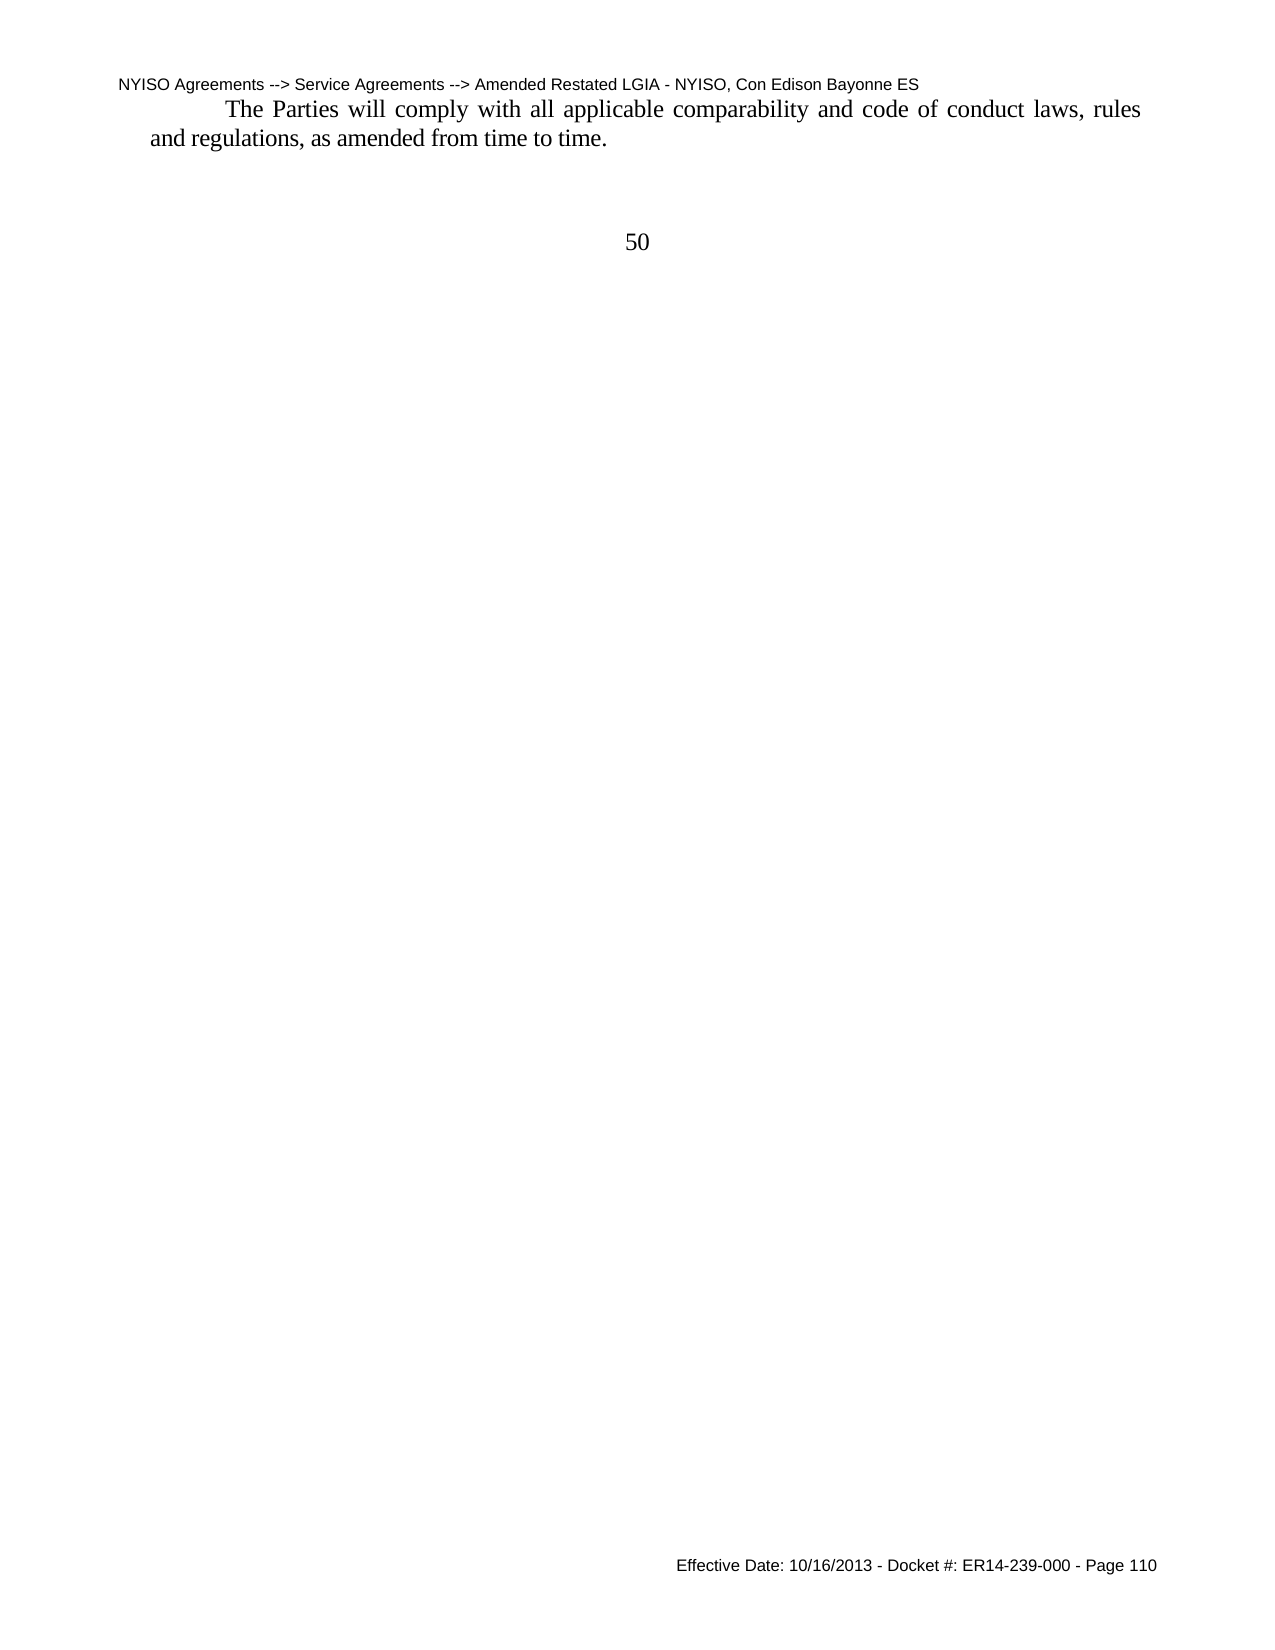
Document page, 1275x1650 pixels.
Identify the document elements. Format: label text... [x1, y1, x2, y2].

text The Parties will comply with all applicable comparability and code of conduct laws, rules and regulations, as amended from time to time. [150, 94, 1142, 152]
text 50 [625, 228, 1275, 257]
